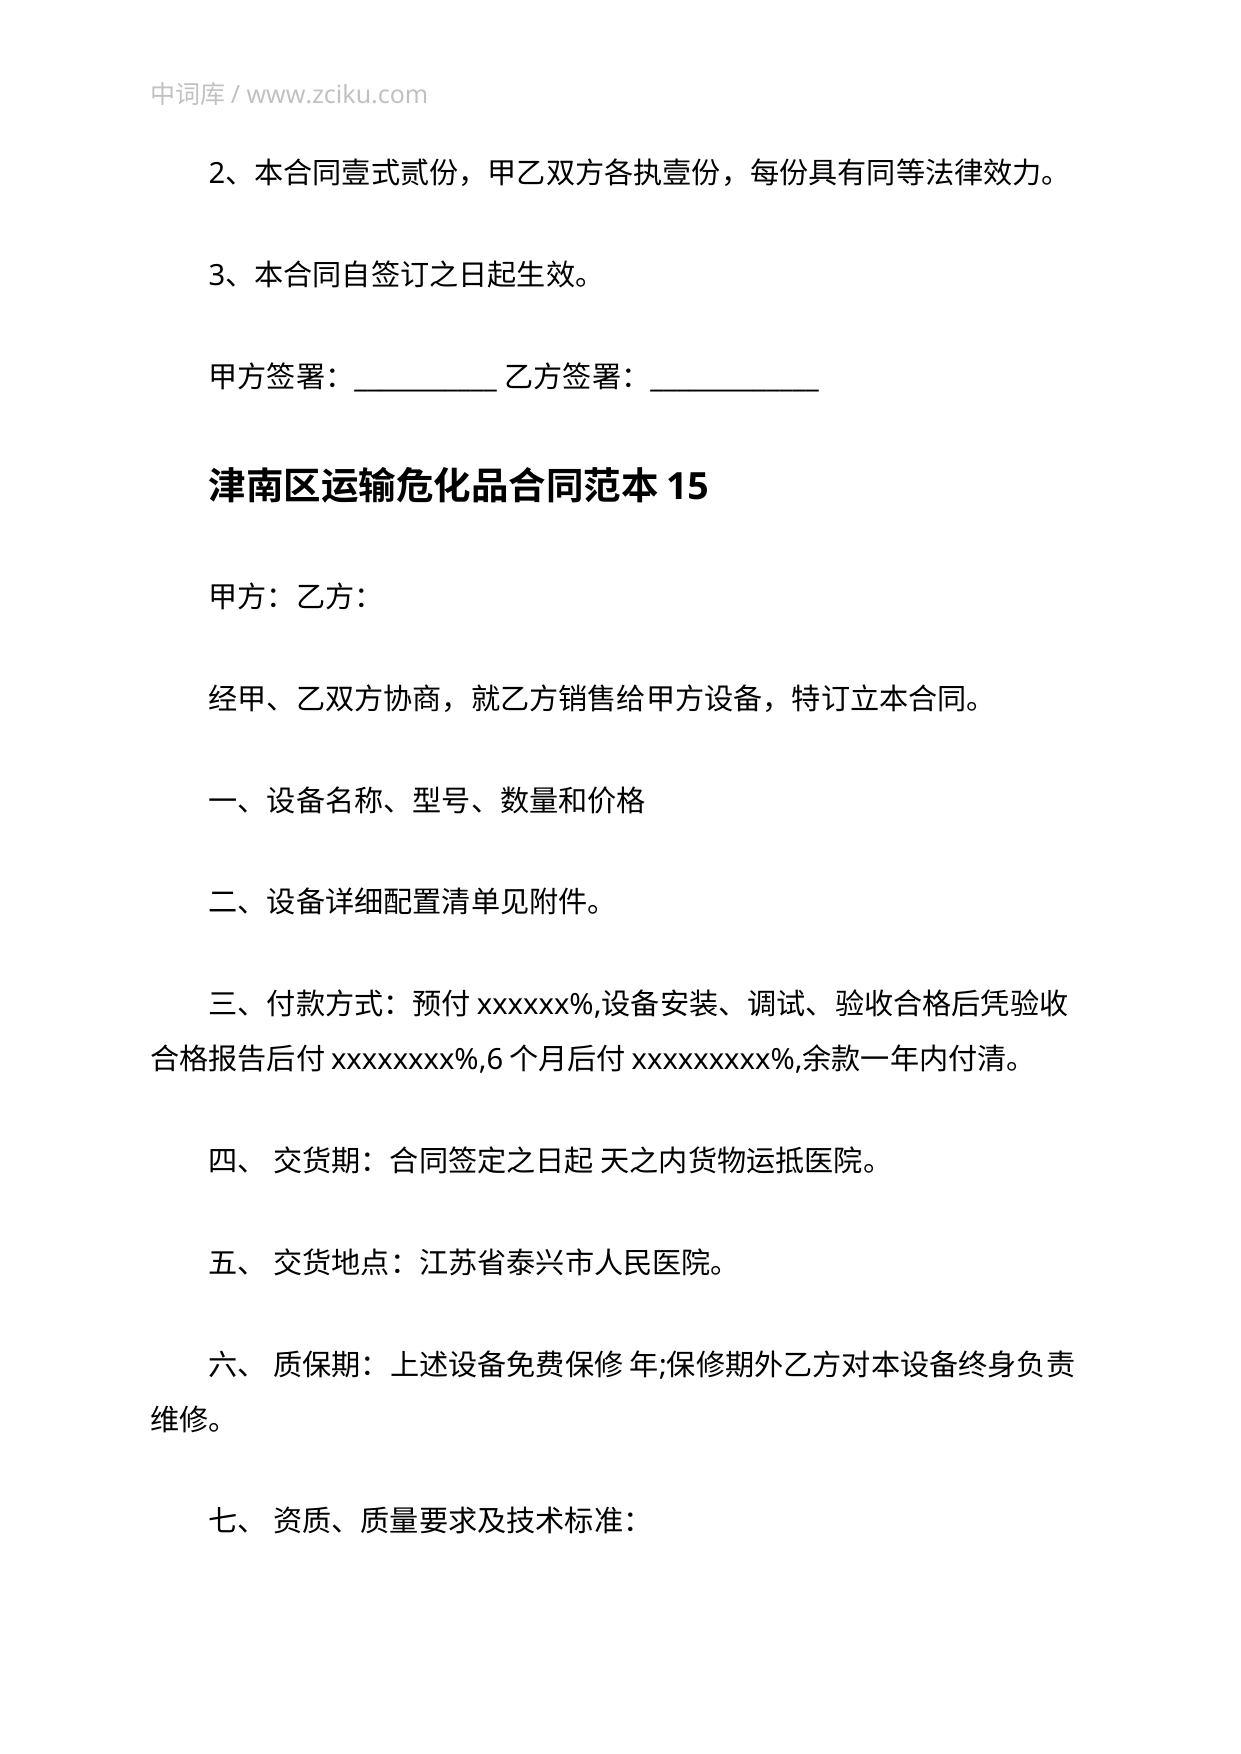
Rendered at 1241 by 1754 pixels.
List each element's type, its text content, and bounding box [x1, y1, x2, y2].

text 六、 质保期：上述设备免费保修 年;保修期外乙方对本设备终身负责维修。 [150, 1341, 1090, 1438]
text 津南区运输危化品合同范本15 [150, 456, 1090, 510]
text 2、本合同壹式贰份，甲乙双方各执壹份，每份具有同等法律效力。 [150, 150, 1090, 192]
text 甲方签署：___________ 乙方签署：_____________ [150, 354, 1090, 396]
text 四、 交货期：合同签定之日起 天之内货物运抵医院。 [150, 1138, 1090, 1180]
text 三、付款方式：预付xxxxxx%,设备安装、调试、验收合格后凭验收合格报告后付xxxxxxxx%,6个月后付xxxxxxxxx%,余款一年内付清。 [150, 981, 1090, 1078]
text 一、设备名称、型号、数量和价格 [150, 777, 1090, 819]
text 五、 交货地点：江苏省泰兴市人民医院。 [150, 1239, 1090, 1282]
text 3、本合同自签订之日起生效。 [150, 252, 1090, 294]
text 二、设备详细配置清单见附件。 [150, 879, 1090, 921]
text 七、 资质、质量要求及技术标准： [150, 1498, 1090, 1540]
text 经甲、乙双方协商，就乙方销售给甲方设备，特订立本合同。 [150, 675, 1090, 718]
text 甲方：乙方： [150, 573, 1090, 616]
